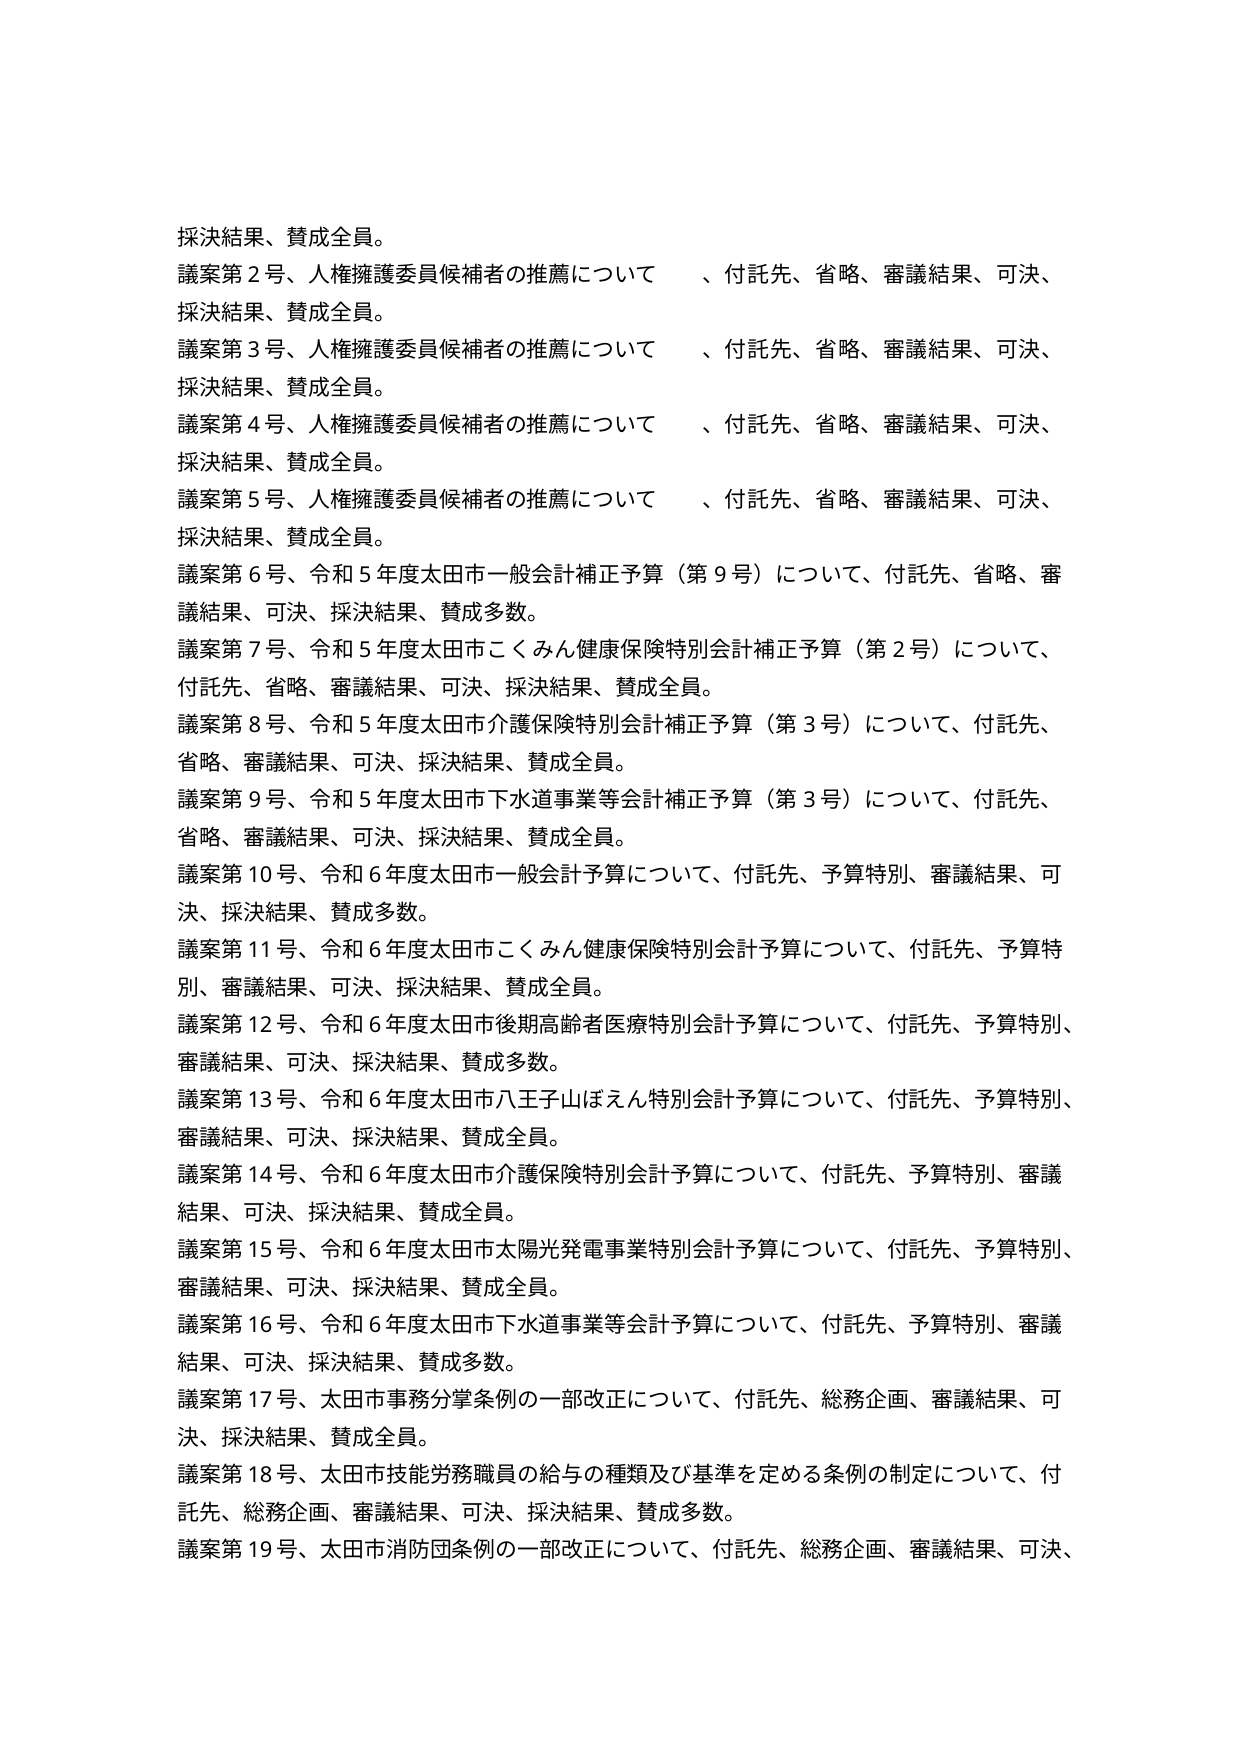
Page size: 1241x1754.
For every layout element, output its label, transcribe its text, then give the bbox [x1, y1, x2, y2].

text 議案第11号、令和6年度太田市こくみん健康保険特別会計予算について、付託先、予算特別、審議結果、可決、採決結果、賛成全員。 [177, 929, 1063, 1004]
text 議案第16号、令和6年度太田市下水道事業等会計予算について、付託先、予算特別、審議結果、可決、採決結果、賛成多数。 [177, 1304, 1063, 1379]
text 議案第7号、令和5年度太田市こくみん健康保険特別会計補正予算（第2号）について、付託先、省略、審議結果、可決、採決結果、賛成全員。 [177, 629, 1063, 704]
text 議案第9号、令和5年度太田市下水道事業等会計補正予算（第3号）について、付託先、省略、審議結果、可決、採決結果、賛成全員。 [177, 779, 1063, 854]
text 議案第10号、令和6年度太田市一般会計予算について、付託先、予算特別、審議結果、可決、採決結果、賛成多数。 [177, 854, 1063, 929]
text 議案第4号、人権擁護委員候補者の推薦について 、付託先、省略、審議結果、可決、採決結果、賛成全員。 [177, 404, 1063, 479]
text 議案第8号、令和5年度太田市介護保険特別会計補正予算（第3号）について、付託先、省略、審議結果、可決、採決結果、賛成全員。 [177, 704, 1063, 779]
text 議案第15号、令和6年度太田市太陽光発電事業特別会計予算について、付託先、予算特別、審議結果、可決、採決結果、賛成全員。 [177, 1229, 1063, 1304]
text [177, 217, 1063, 254]
text 議案第17号、太田市事務分掌条例の一部改正について、付託先、総務企画、審議結果、可決、採決結果、賛成全員。 [177, 1379, 1063, 1454]
text 議案第3号、人権擁護委員候補者の推薦について 、付託先、省略、審議結果、可決、採決結果、賛成全員。 [177, 329, 1063, 404]
text 議案第13号、令和6年度太田市八王子山ぼえん特別会計予算について、付託先、予算特別、審議結果、可決、採決結果、賛成全員。 [177, 1079, 1063, 1154]
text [177, 1529, 1063, 1567]
text 議案第12号、令和6年度太田市後期高齢者医療特別会計予算について、付託先、予算特別、審議結果、可決、採決結果、賛成多数。 [177, 1004, 1063, 1079]
text 議案第6号、令和5年度太田市一般会計補正予算（第9号）について、付託先、省略、審議結果、可決、採決結果、賛成多数。 [177, 554, 1063, 629]
text 議案第5号、人権擁護委員候補者の推薦について 、付託先、省略、審議結果、可決、採決結果、賛成全員。 [177, 479, 1063, 554]
text 議案第14号、令和6年度太田市介護保険特別会計予算について、付託先、予算特別、審議結果、可決、採決結果、賛成全員。 [177, 1154, 1063, 1229]
text 議案第2号、人権擁護委員候補者の推薦について 、付託先、省略、審議結果、可決、採決結果、賛成全員。 [177, 254, 1063, 329]
text 議案第18号、太田市技能労務職員の給与の種類及び基準を定める条例の制定について、付託先、総務企画、審議結果、可決、採決結果、賛成多数。 [177, 1454, 1063, 1529]
